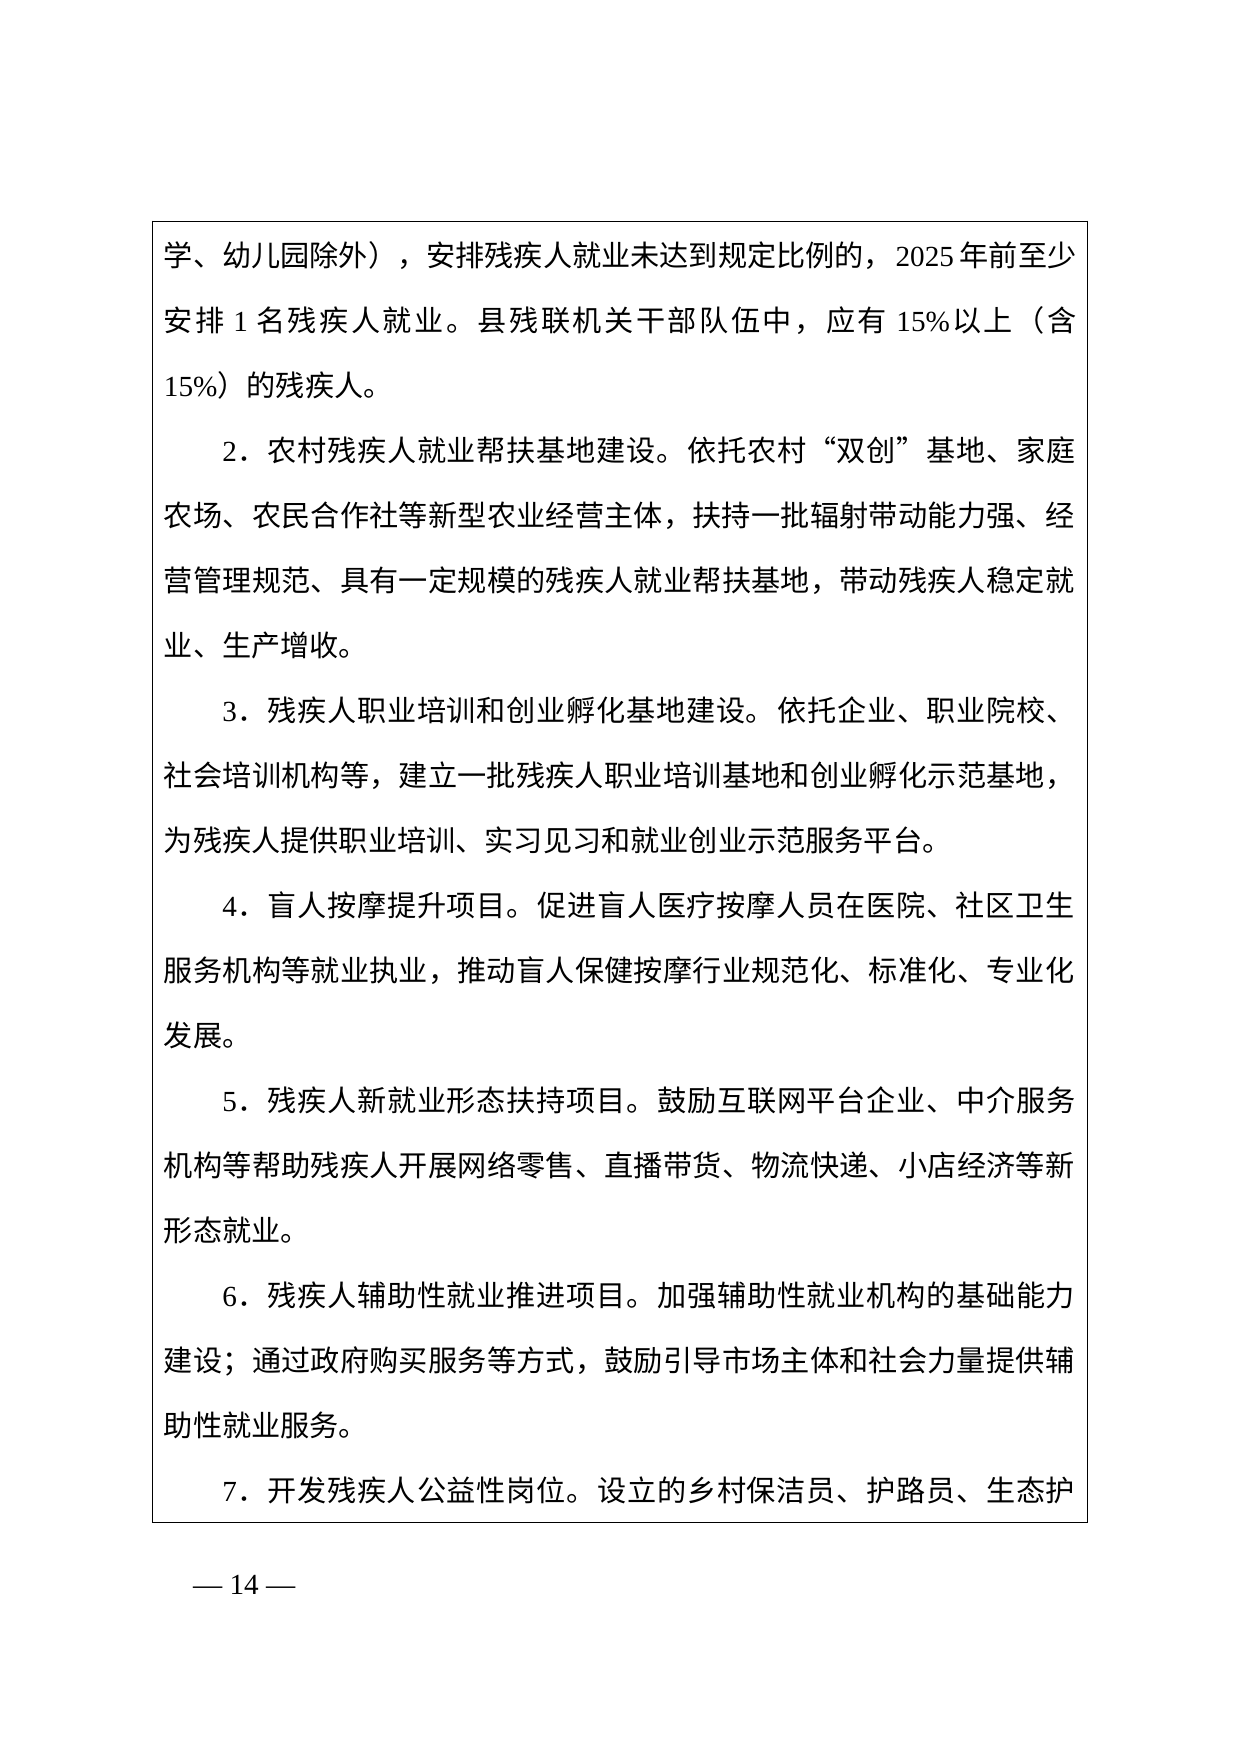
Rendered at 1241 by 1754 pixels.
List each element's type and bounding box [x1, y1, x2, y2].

table_cell [153, 222, 1087, 1522]
